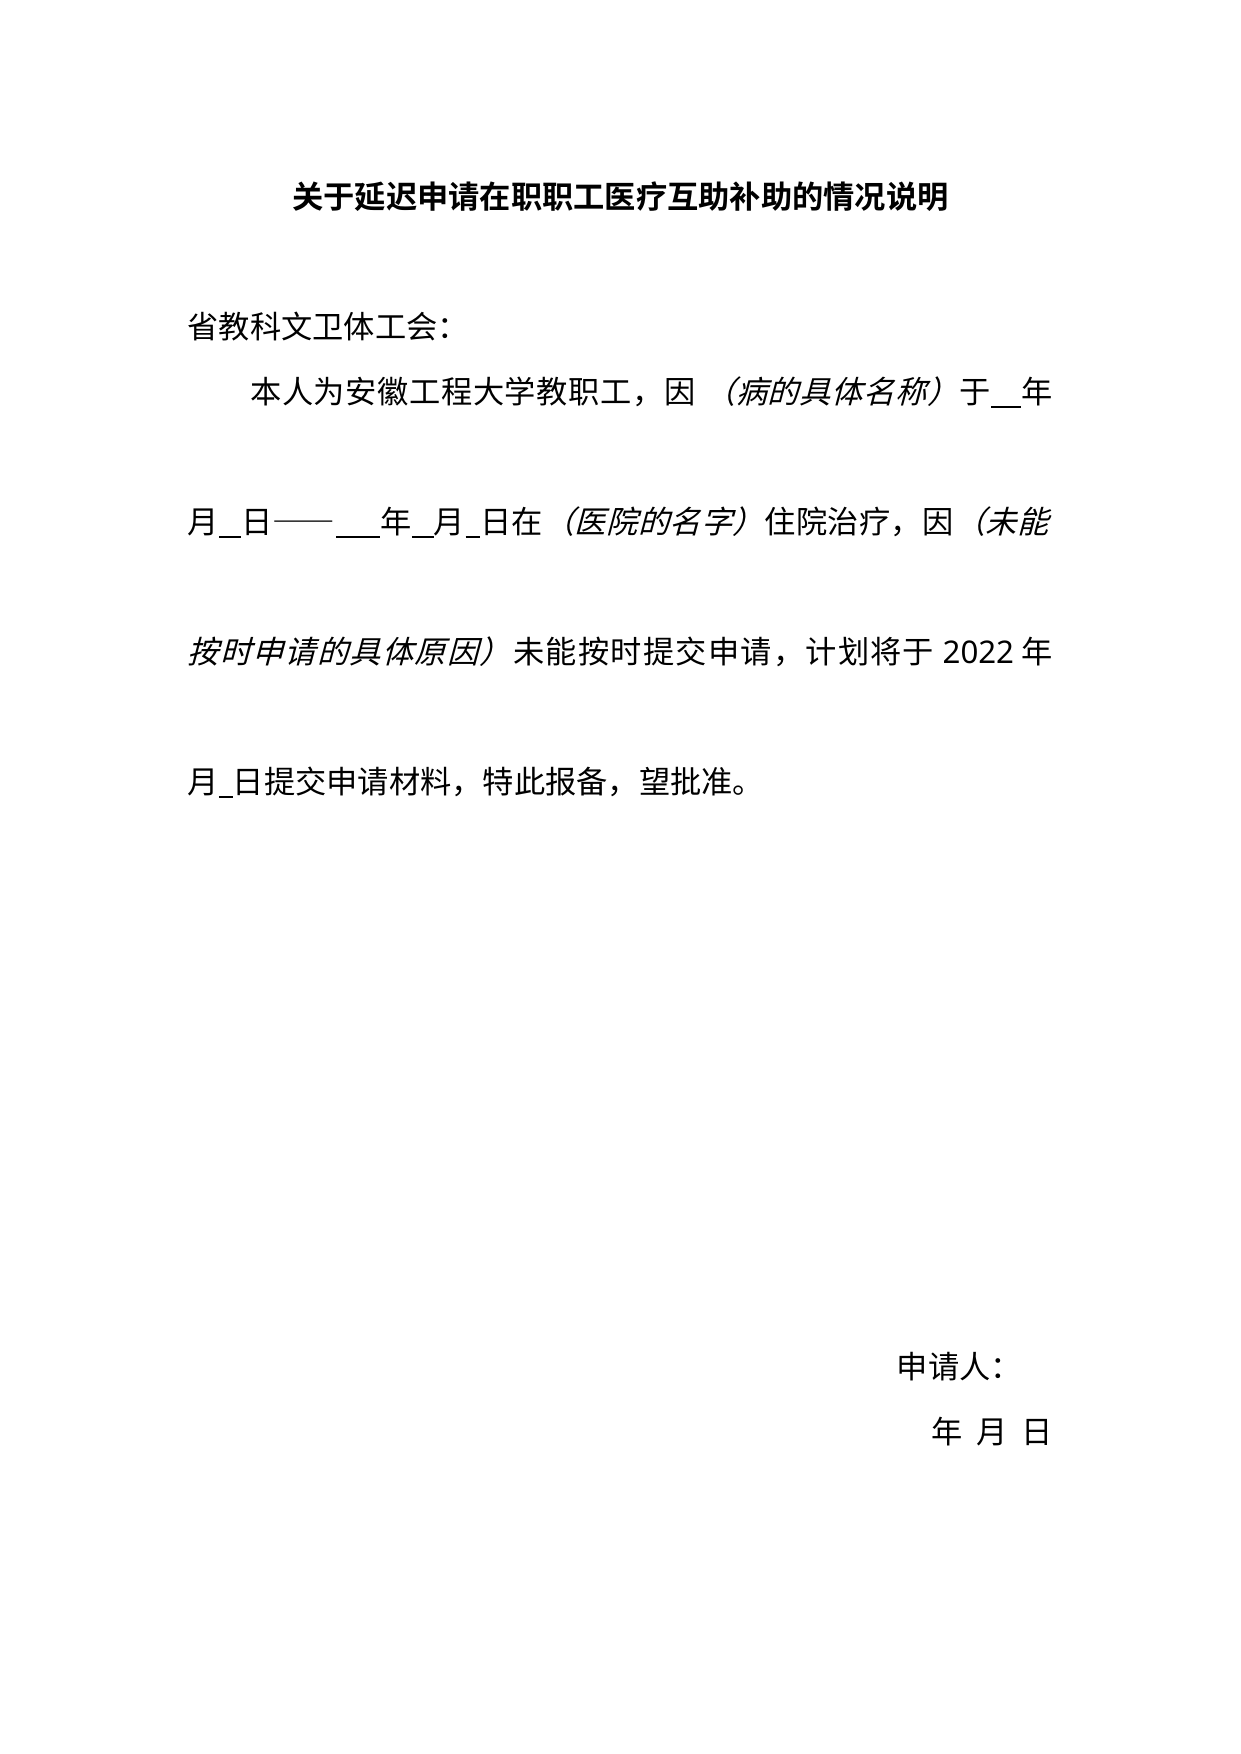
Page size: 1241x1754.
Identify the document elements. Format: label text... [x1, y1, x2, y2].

text 关于延迟申请在职职工医疗互助补助的情况说明 [187, 162, 1053, 227]
text 年 月 日 [187, 1397, 1053, 1462]
text 省教科文卫体工会： [187, 292, 1053, 357]
text 申请人： [187, 1332, 1021, 1397]
text 本人为安徽工程大学教职工，因 （病的具体名称）于 年 月 日—— 年 月 日在（医院的名字）住院治疗，因（未能按时申请的具体原因）未能按时提交申请，计划将于2022年 月 日提交申请材料，特此报备，望批准。 [187, 357, 1053, 812]
